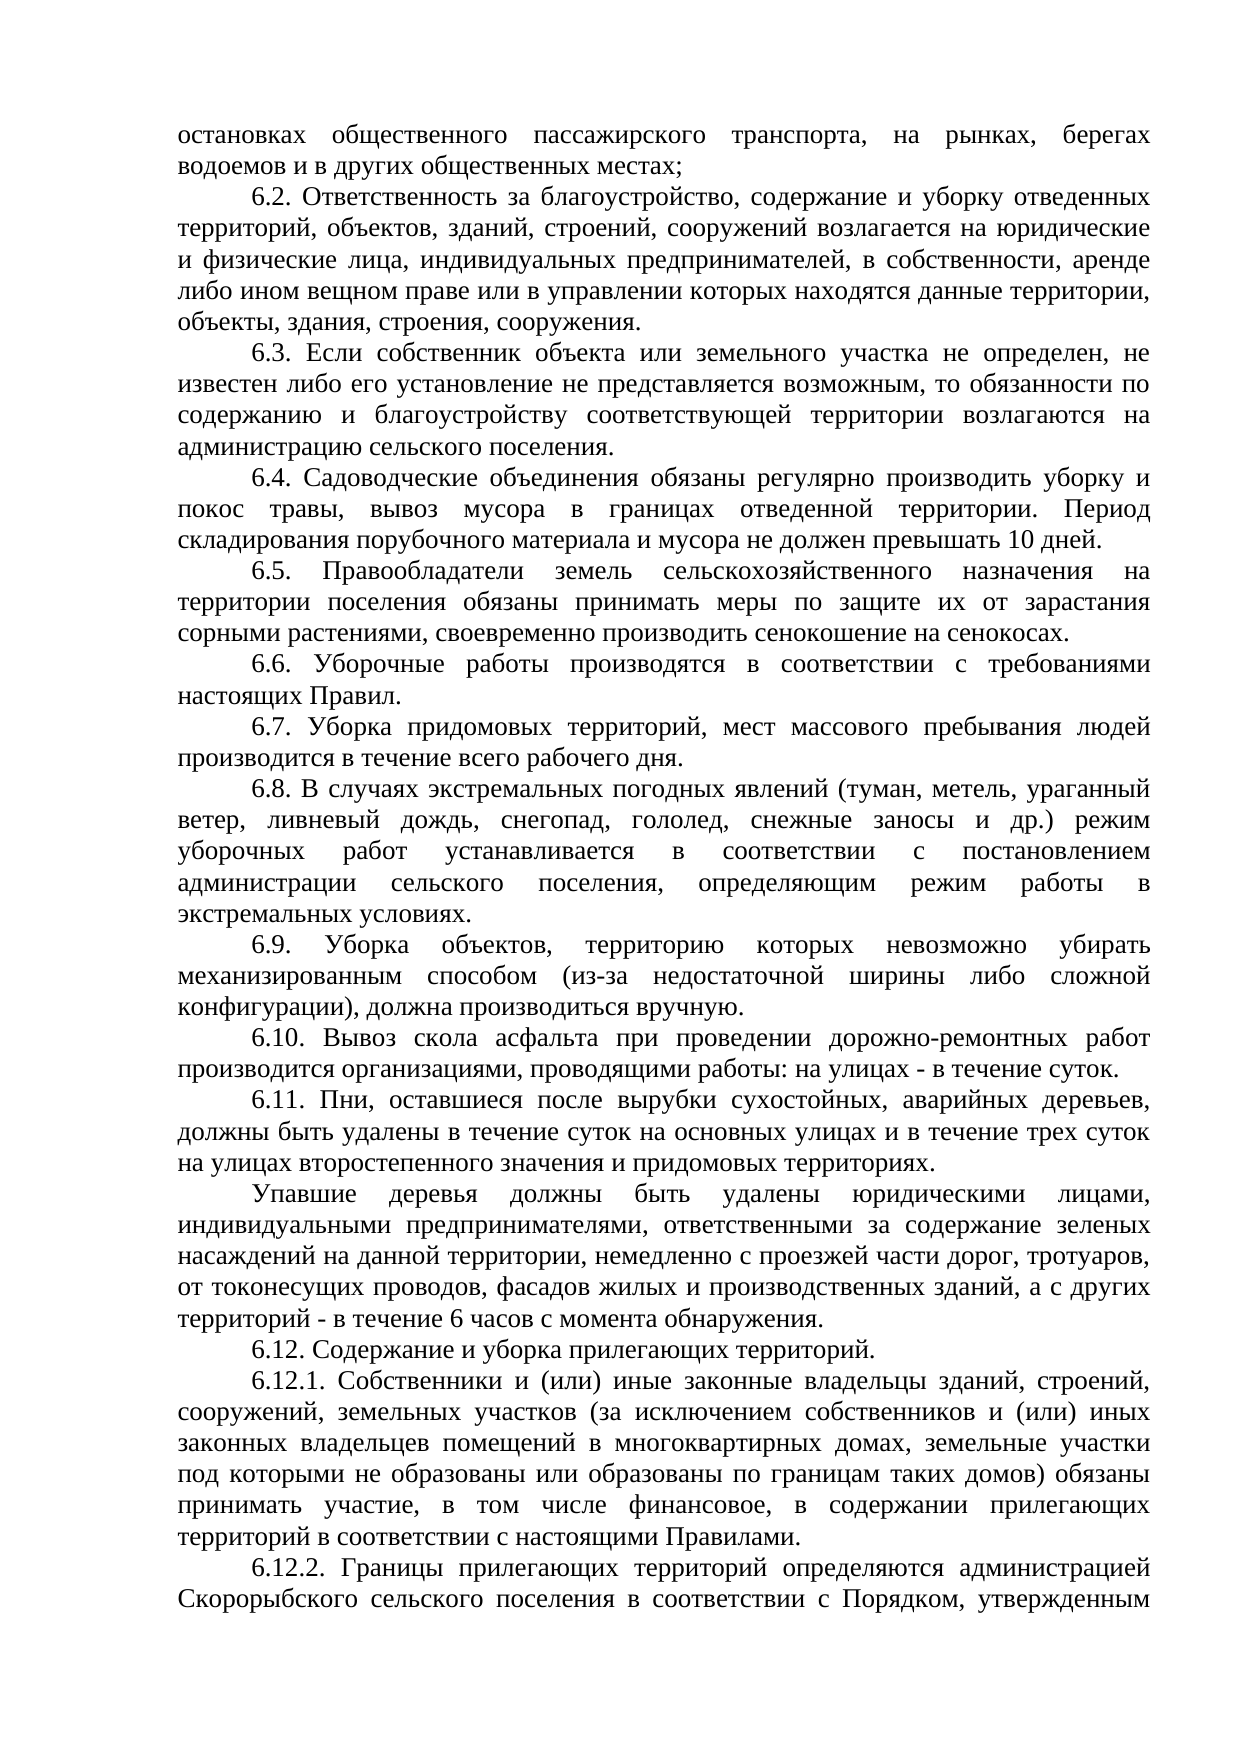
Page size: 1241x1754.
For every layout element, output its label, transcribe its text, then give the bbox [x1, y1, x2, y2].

text 6.7. Уборка придомовых территорий, мест массового пребывания людей производится в течение всего рабочего дня. [177, 710, 1152, 772]
text 6.12. Содержание и уборка прилегающих территорий. [177, 1333, 1152, 1364]
text 6.12.1. Собственники и (или) иные законные владельцы зданий, строений, сооружений, земельных участков (за исключением собственников и (или) иных законных владельцев помещений в многоквартирных домах, земельные участки под которыми не образованы или образованы по границам таких домов) обязаны принимать участие, в том числе финансовое, в содержании прилегающих территорий в соответствии с настоящими Правилами. [177, 1364, 1152, 1551]
text Упавшие деревья должны быть удалены юридическими лицами, индивидуальными предпринимателями, ответственными за содержание зеленых насаждений на данной территории, немедленно с проезжей части дорог, тротуаров, от токонесущих проводов, фасадов жилых и производственных зданий, а с других территорий - в течение 6 часов с момента обнаружения. [177, 1177, 1152, 1333]
text 6.6. Уборочные работы производятся в соответствии с требованиями настоящих Правил. [177, 648, 1152, 710]
text 6.2. Ответственность за благоустройство, содержание и уборку отведенных территорий, объектов, зданий, строений, сооружений возлагается на юридические и физические лица, индивидуальных предпринимателей, в собственности, аренде либо ином вещном праве или в управлении которых находятся данные территории, объекты, здания, строения, сооружения. [177, 180, 1152, 336]
text 6.8. В случаях экстремальных погодных явлений (туман, метель, ураганный ветер, ливневый дождь, снегопад, гололед, снежные заносы и др.) режим уборочных работ устанавливается в соответствии с постановлением администрации сельского поселения, определяющим режим работы в экстремальных условиях. [177, 772, 1152, 928]
text 6.10. Вывоз скола асфальта при проведении дорожно-ремонтных работ производится организациями, проводящими работы: на улицах - в течение суток. [177, 1021, 1152, 1084]
text 6.9. Уборка объектов, территорию которых невозможно убирать механизированным способом (из-за недостаточной ширины либо сложной конфигурации), должна производиться вручную. [177, 928, 1152, 1021]
text 6.11. Пни, оставшиеся после вырубки сухостойных, аварийных деревьев, должны быть удалены в течение суток на основных улицах и в течение трех суток на улицах второстепенного значения и придомовых территориях. [177, 1084, 1152, 1177]
text 6.3. Если собственник объекта или земельного участка не определен, не известен либо его установление не представляется возможным, то обязанности по содержанию и благоустройству соответствующей территории возлагаются на администрацию сельского поселения. [177, 336, 1152, 461]
text 6.5. Правообладатели земель сельскохозяйственного назначения на территории поселения обязаны принимать меры по защите их от зарастания сорными растениями, своевременно производить сенокошение на сенокосах. [177, 554, 1152, 648]
text 6.4. Садоводческие объединения обязаны регулярно производить уборку и покос травы, вывоз мусора в границах отведенной территории. Период складирования порубочного материала и мусора не должен превышать 10 дней. [177, 461, 1152, 554]
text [177, 1551, 1152, 1613]
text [177, 118, 1152, 180]
